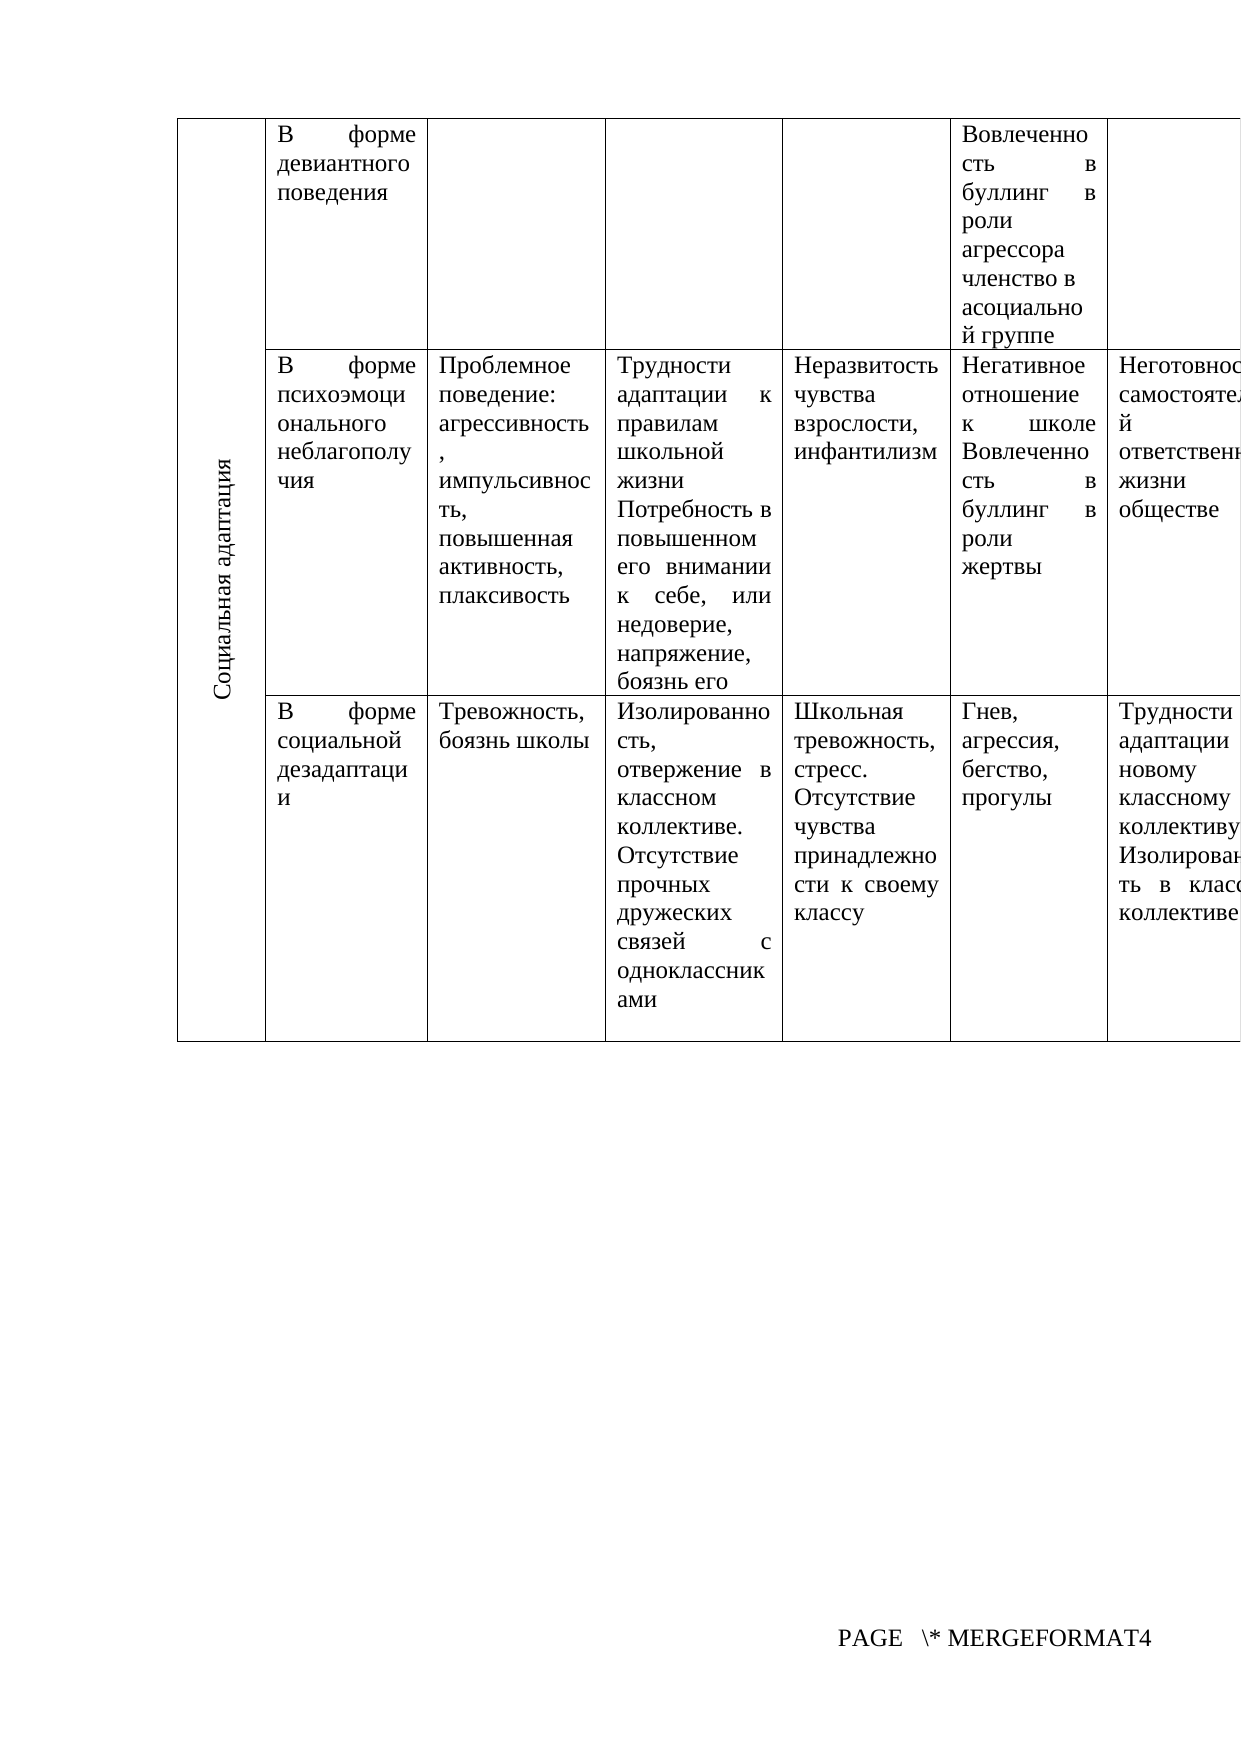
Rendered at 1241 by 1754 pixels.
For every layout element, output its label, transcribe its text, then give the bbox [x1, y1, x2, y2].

table_cell Неготовность к самостоятельной и ответственной жизни в обществе [1108, 350, 1240, 695]
table_cell В форме девиантного поведения [266, 119, 427, 349]
table_cell В форме психоэмоционального неблагополучия [266, 350, 427, 695]
table_cell Негативное отношение к школе Вовлеченность в буллинг в роли жертвы [951, 350, 1107, 695]
table_cell Проблемное поведение: агрессивность, импульсивность, повышенная активность, плаксивость [428, 350, 605, 695]
table_cell Тревожность, боязнь школы [428, 696, 605, 1041]
table_cell Неразвитость чувства взрослости, инфантилизм [783, 350, 950, 695]
table_cell Социальная адаптация [178, 119, 265, 1041]
table_cell Трудности адаптации к правилам школьной жизни Потребность в повышенном его внимании к себе, или недоверие, напряжение, боязнь его [606, 350, 782, 695]
table_cell Изолированность, отвержение в классном коллективе. Отсутствие прочных дружеских связей с одноклассниками [606, 696, 782, 1041]
table_cell [606, 119, 782, 349]
table_cell Трудности адаптации к новому классному коллективу. Изолированность в классном коллективе [1108, 696, 1240, 1041]
table_cell [1108, 119, 1240, 349]
table_cell [428, 119, 605, 349]
table_cell Вовлеченность в буллинг в роли агрессора членство в асоциальной группе [951, 119, 1107, 349]
table_cell В форме социальной дезадаптации [266, 696, 427, 1041]
table_cell [783, 119, 950, 349]
table_cell Школьная тревожность, стресс. Отсутствие чувства принадлежности к своему классу [783, 696, 950, 1041]
table_cell Гнев, агрессия, бегство, прогулы [951, 696, 1107, 1041]
